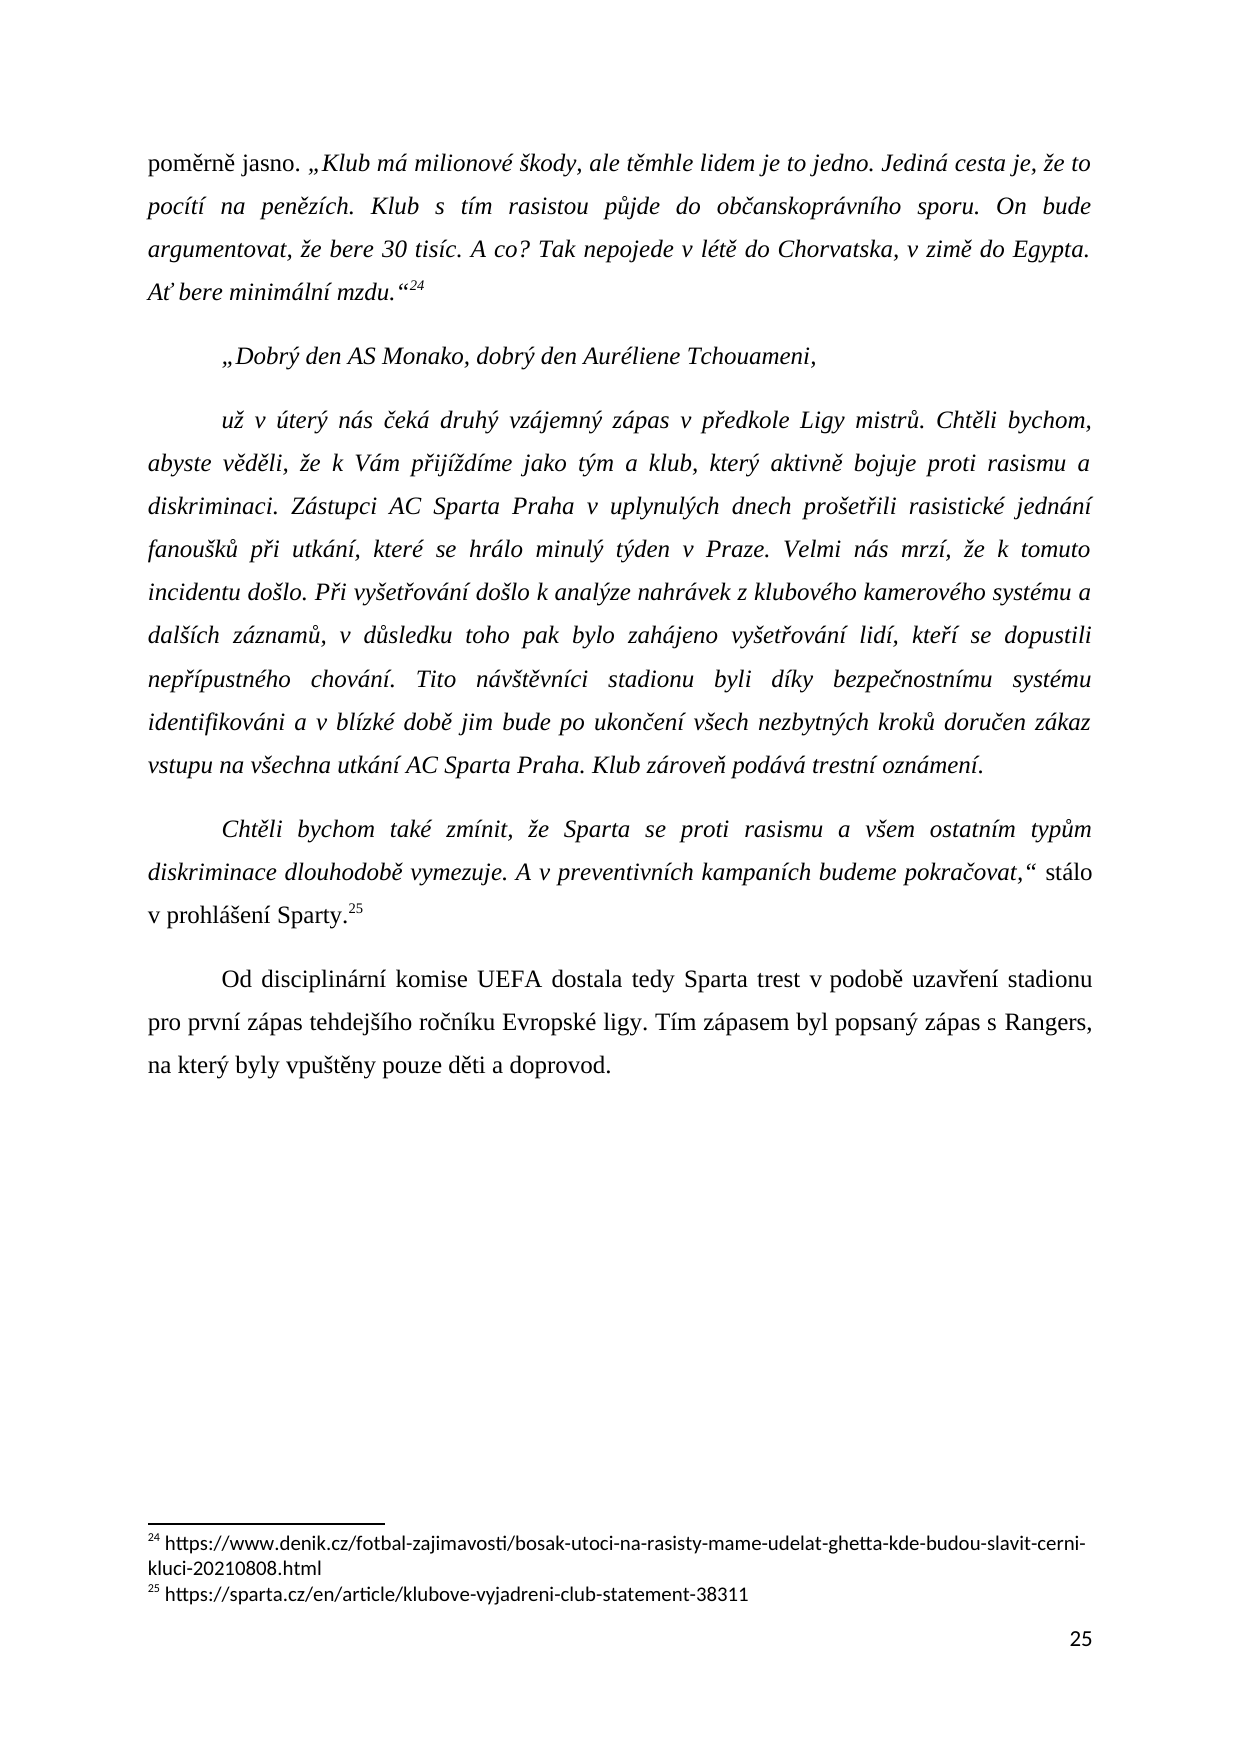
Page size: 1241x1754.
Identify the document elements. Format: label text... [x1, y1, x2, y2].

text Chtěli bychom také zmínit, že Sparta se proti rasismu a všem ostatním typům diskriminace dlouhodobě vymezuje. A v preventivních kampaních budeme pokračovat,“ stálo v prohlášení Sparty. [148, 814, 1092, 929]
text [148, 148, 1092, 306]
text Od disciplinární komise UEFA dostala tedy Sparta trest v podobě uzavření stadionu pro první zápas tehdejšího ročníku Evropské ligy. Tím zápasem byl popsaný zápas s Rangers, na který byly vpuštěny pouze děti a doprovod. [148, 964, 1092, 1079]
text už v úterý nás čeká druhý vzájemný zápas v předkole Ligy mistrů. Chtěli bychom, abyste věděli, že k Vám přijíždíme jako tým a klub, který aktivně bojuje proti rasismu a diskriminaci. Zástupci AC Sparta Praha v uplynulých dnech prošetřili rasistické jednání fanoušků při utkání, které se hrálo minulý týden v Praze. Velmi nás mrzí, že k tomuto incidentu došlo. Při vyšetřování došlo k analýze nahrávek z klubového kamerového systému a dalších záznamů, v důsledku toho pak bylo zahájeno vyšetřování lidí, kteří se dopustili nepřípustného chování. Tito návštěvníci stadionu byli díky bezpečnostnímu systému identifikováni a v blízké době jim bude po ukončení všech nezbytných kroků doručen zákaz vstupu na všechna utkání AC Sparta Praha. Klub zároveň podává trestní oznámení. [148, 405, 1092, 779]
text „Dobrý den AS Monako, dobrý den Auréliene Tchouameni, [148, 341, 1092, 370]
